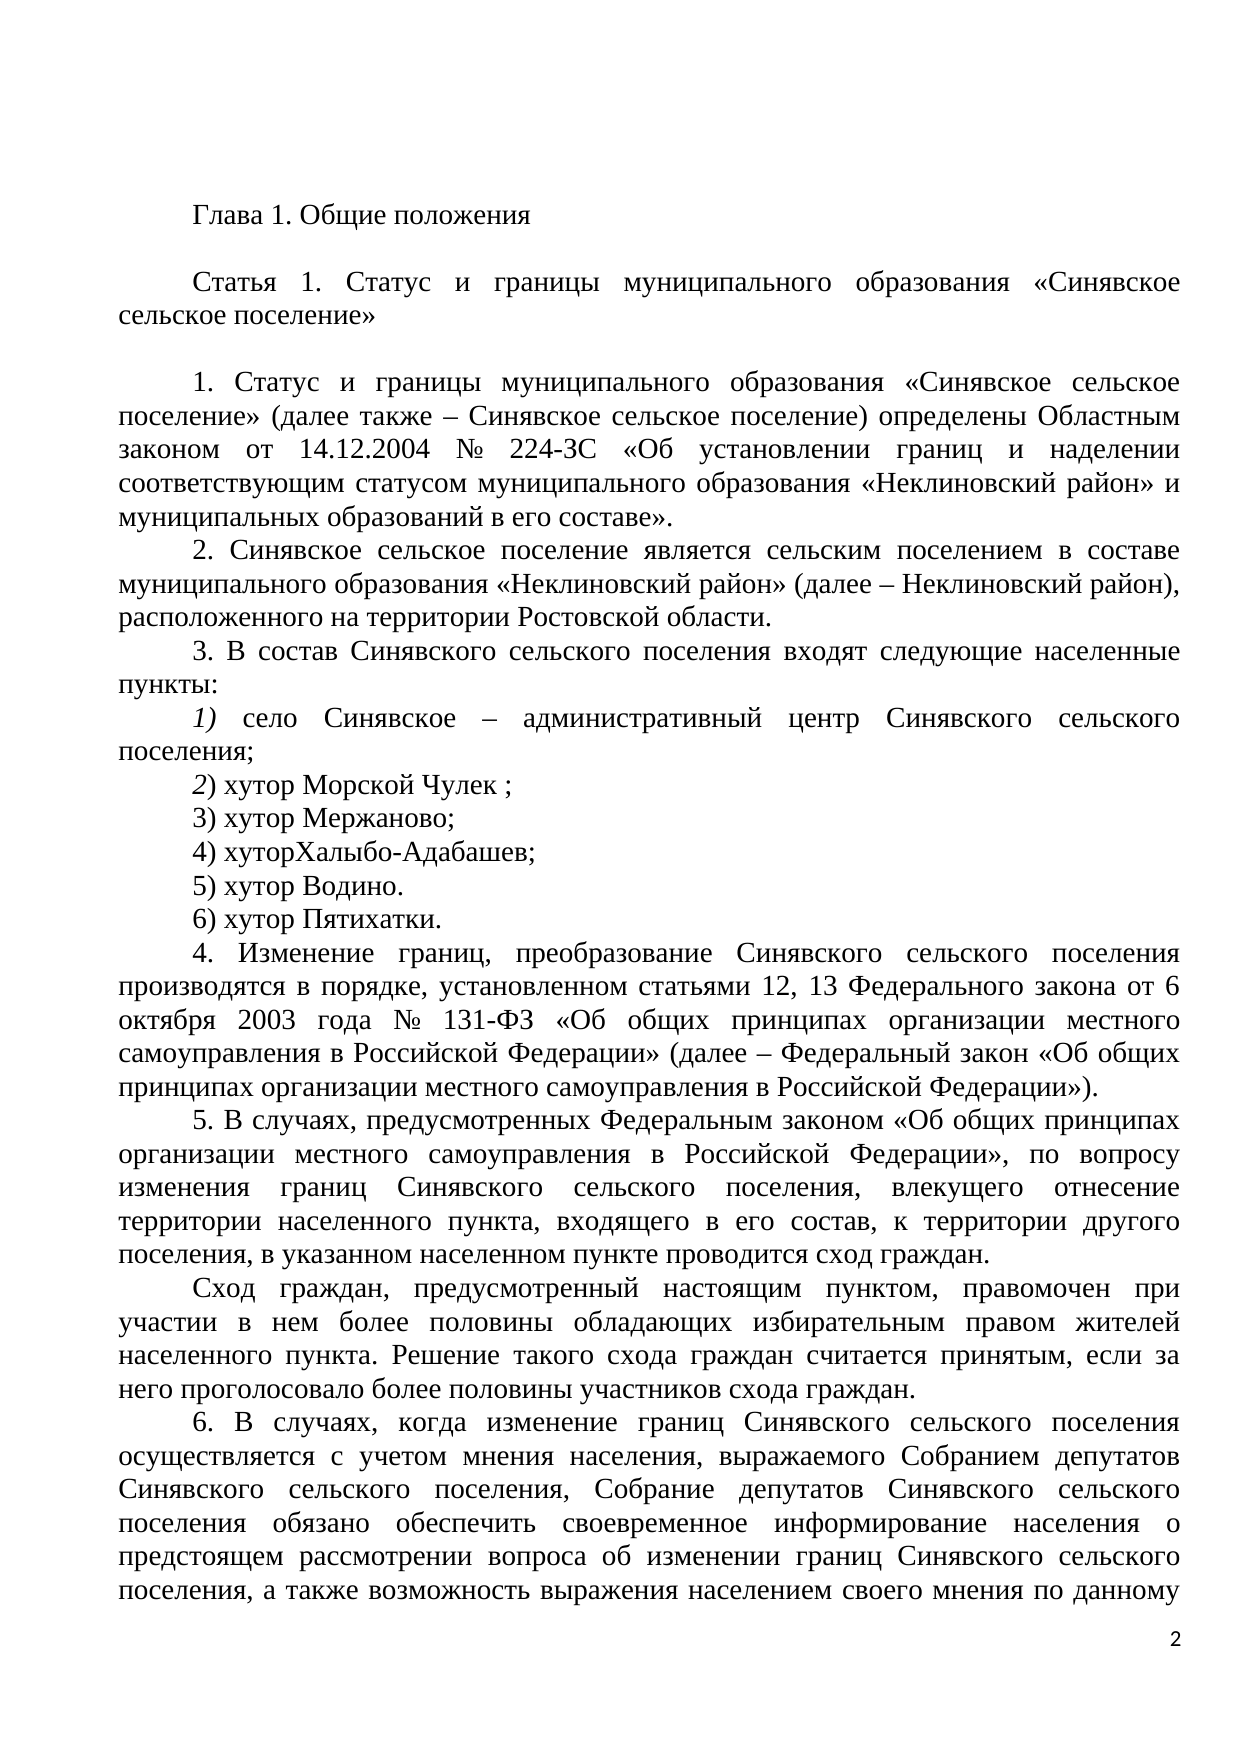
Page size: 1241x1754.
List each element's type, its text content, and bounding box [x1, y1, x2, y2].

text 6) хутор Пятихатки. [118, 901, 1181, 935]
text 1. Статус и границы муниципального образования «Синявское сельское поселение» (далее также – Синявское сельское поселение) определены Областным законом от 14.12.2004 № 224-ЗС «Об установлении границ и наделении соответствующим статусом муниципального образования «Неклиновский район» и муниципальных образований в его составе». [118, 364, 1181, 532]
text 1) село Синявское – административный центр Синявского сельского поселения; [118, 700, 1181, 767]
text 5. В случаях, предусмотренных Федеральным законом «Об общих принципах организации местного самоуправления в Российской Федерации», по вопросу изменения границ Синявского сельского поселения, влекущего отнесение территории населенного пункта, входящего в его состав, к территории другого поселения, в указанном населенном пункте проводится сход граждан. [118, 1102, 1181, 1270]
text Статья 1. Статус и границы муниципального образования «Синявское сельское поселение» [118, 264, 1181, 331]
text 4) хуторХалыбо-Адабашев; [118, 834, 1181, 868]
text 3. В состав Синявского сельского поселения входят следующие населенные пункты: [118, 633, 1181, 700]
text Глава 1. Общие положения [118, 197, 1181, 230]
text Сход граждан, предусмотренный настоящим пунктом, правомочен при участии в нем более половины обладающих избирательным правом жителей населенного пункта. Решение такого схода граждан считается принятым, если за него проголосовало более половины участников схода граждан. [118, 1270, 1181, 1404]
text 2. Синявское сельское поселение является сельским поселением в составе муниципального образования «Неклиновский район» (далее – Неклиновский район), расположенного на территории Ростовской области. [118, 532, 1181, 633]
text 5) хутор Водино. [118, 868, 1181, 901]
text 4. Изменение границ, преобразование Синявского сельского поселения производятся в порядке, установленном статьями 12, 13 Федерального закона от 6 октября 2003 года № 131-ФЗ «Об общих принципах организации местного самоуправления в Российской Федерации» (далее – Федеральный закон «Об общих принципах организации местного самоуправления в Российской Федерации»). [118, 935, 1181, 1102]
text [118, 1404, 1181, 1606]
text 3) хутор Мержаново; [118, 801, 1181, 834]
text 2) хутор Морской Чулек ; [118, 767, 1181, 801]
